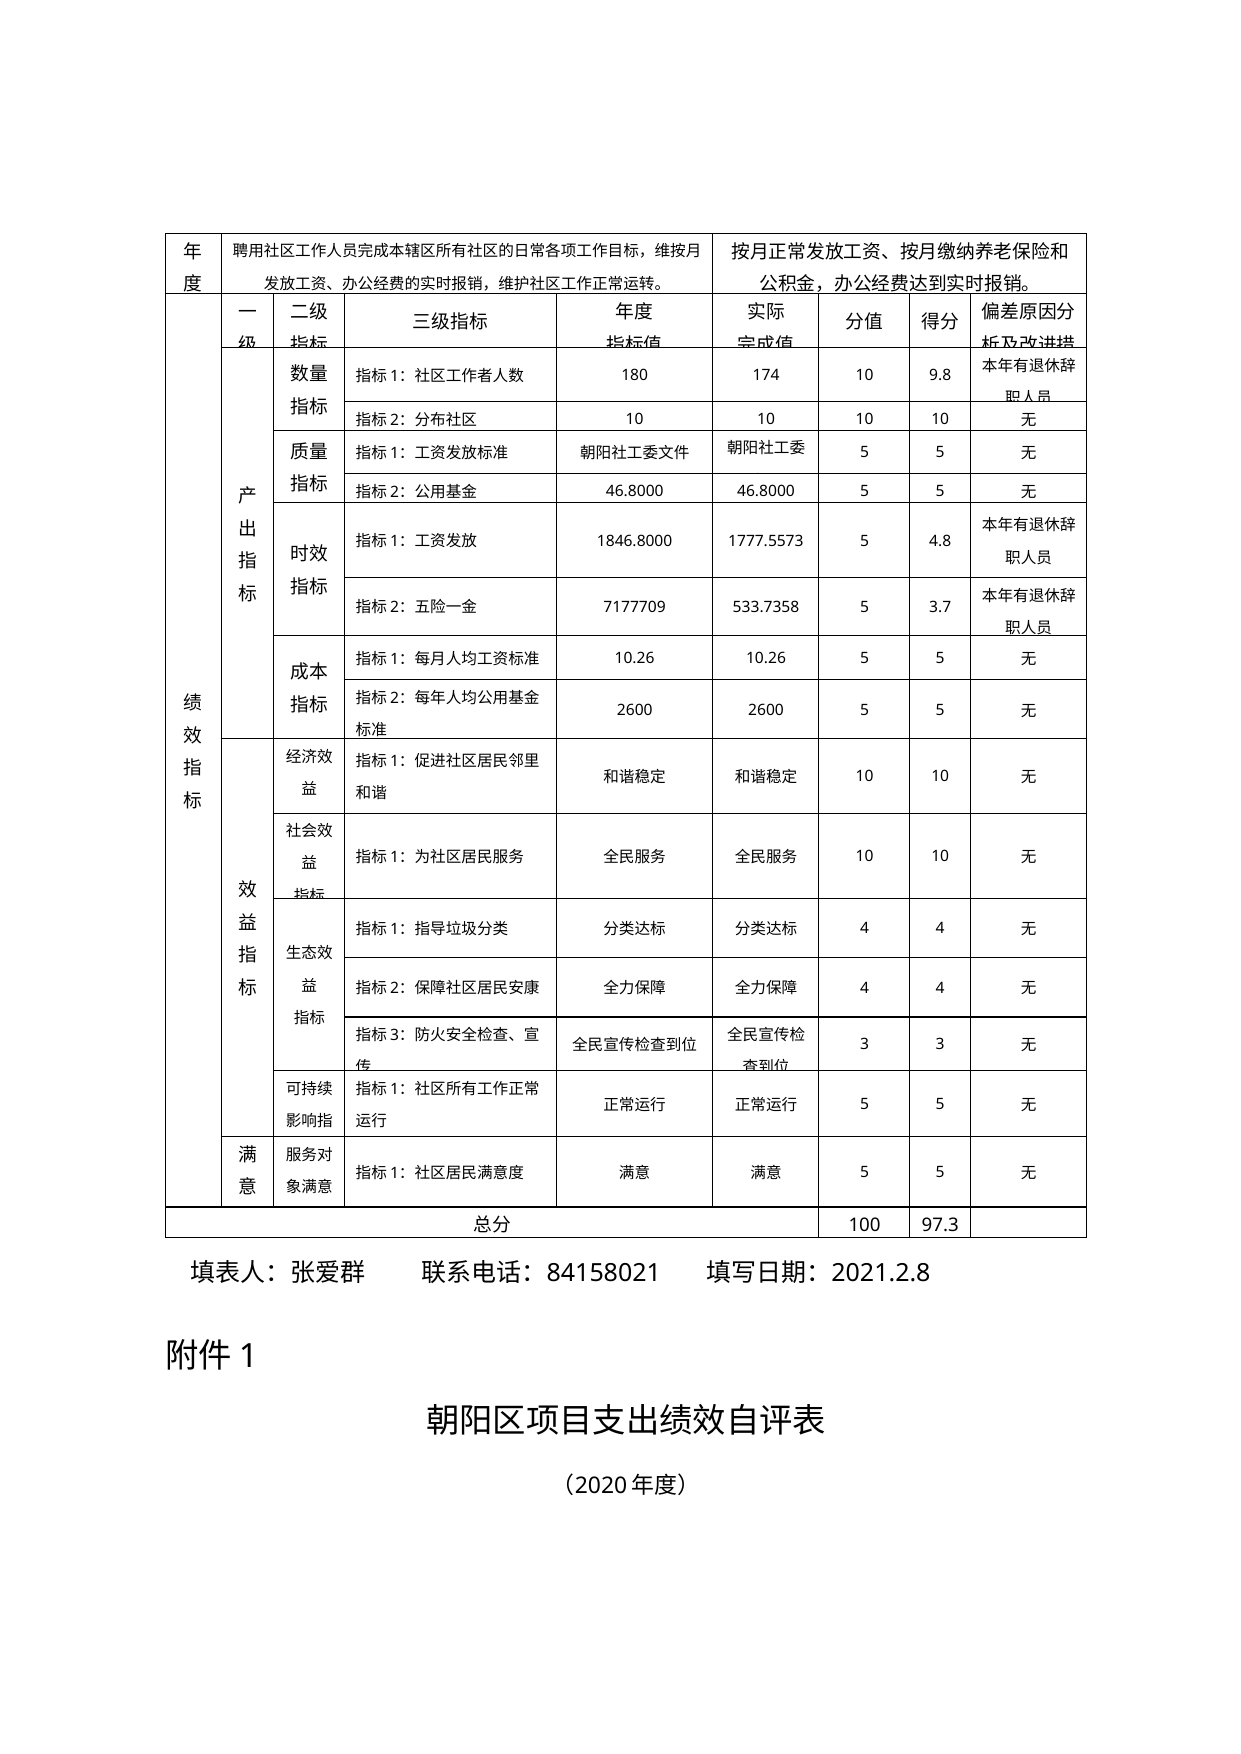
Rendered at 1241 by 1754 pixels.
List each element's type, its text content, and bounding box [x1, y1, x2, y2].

table_cell 正常运行 [557, 1071, 712, 1136]
table_cell 聘用社区工作人员完成本辖区所有社区的日常各项工作目标，维按月发放工资、办公经费的实时报销，维护社区工作正常运转。 [222, 234, 712, 293]
table_cell 指标1：社区所有工作正常运行 [345, 1071, 556, 1136]
table_cell 9.8 [910, 348, 970, 401]
table_cell 指标3：防火安全检查、宣传 [345, 1018, 556, 1070]
table_cell 实际 完成值 [713, 294, 818, 347]
table_cell 5 [910, 680, 970, 738]
table_cell 绩 效 指 标 [166, 294, 221, 1206]
table_cell 指标1：工资发放标准 [345, 431, 556, 473]
table_cell 效益指标 [222, 739, 273, 1136]
table_cell 10 [819, 402, 909, 429]
table_cell 无 [971, 1018, 1086, 1070]
table_cell 2600 [557, 680, 712, 738]
text 填表人：张爱群 联系电话：84158021 填写日期：2021.2.8 [165, 1238, 1087, 1303]
table_cell 4 [910, 899, 970, 957]
table_header 朝阳区项目支出绩效自评表 [151, 1386, 1101, 1451]
table_cell 无 [971, 958, 1086, 1016]
table_cell 4.8 [910, 503, 970, 577]
table_cell 指标2：公用基金 [345, 474, 556, 502]
table_cell 得分 [910, 294, 970, 347]
table_cell 指标2：每年人均公用基金标准 [345, 680, 556, 738]
table_cell 46.8000 [713, 474, 818, 502]
table_cell 无 [971, 402, 1086, 429]
table_cell 全民宣传检查到位 [713, 1018, 818, 1070]
table_cell 无 [971, 1071, 1086, 1136]
table_cell 指标1：指导垃圾分类 [345, 899, 556, 957]
table_cell 满意 [557, 1137, 712, 1206]
table_cell 本年有退休辞职人员 [971, 348, 1086, 401]
table_cell 指标1：社区居民满意度 [345, 1137, 556, 1206]
table_cell 3 [819, 1018, 909, 1070]
table_cell 7177709 [557, 578, 712, 634]
table_cell 指标2：五险一金 [345, 578, 556, 634]
table_cell 无 [971, 814, 1086, 898]
text 附件1 [165, 1321, 1087, 1386]
table_cell 数量指标 [274, 348, 344, 429]
table_cell 46.8000 [557, 474, 712, 502]
table_cell 指标1：工资发放 [345, 503, 556, 577]
table_cell 无 [971, 474, 1086, 502]
table_cell 成本指标 [274, 636, 344, 738]
table_cell 533.7358 [713, 578, 818, 634]
table_cell 偏差原因分析及改进措施 [971, 294, 1086, 347]
table_cell 180 [557, 348, 712, 401]
table_cell 指标2：保障社区居民安康 [345, 958, 556, 1016]
table_cell 全民服务 [713, 814, 818, 898]
table_cell 5 [819, 431, 909, 473]
table_cell 10 [713, 402, 818, 429]
table_cell 年度总体目标 [166, 234, 221, 293]
table_cell 无 [971, 431, 1086, 473]
table_cell 10.26 [713, 636, 818, 679]
table_cell 97.3 [910, 1208, 970, 1237]
table_cell 和谐稳定 [713, 739, 818, 812]
table_cell 无 [971, 680, 1086, 738]
table_cell 分类达标 [713, 899, 818, 957]
table_cell 服务对象满意度指标 [274, 1137, 344, 1206]
table_cell 满意度 指标 [222, 1137, 273, 1206]
table_cell 2600 [713, 680, 818, 738]
table_cell 指标1：社区工作者人数 [345, 348, 556, 401]
table_cell 无 [971, 739, 1086, 812]
table_cell 3 [910, 1018, 970, 1070]
table_cell 社会效益 指标 [274, 814, 344, 898]
table_cell 按月正常发放工资、按月缴纳养老保险和公积金，办公经费达到实时报销。 [713, 234, 1086, 293]
table_cell （2020年度） [151, 1451, 1101, 1516]
table_cell 5 [819, 578, 909, 634]
table_cell 10 [819, 739, 909, 812]
table_cell 4 [819, 958, 909, 1016]
table_cell 分值 [819, 294, 909, 347]
table_cell 指标2：分布社区 [345, 402, 556, 429]
table_cell 和谐稳定 [557, 739, 712, 812]
table_cell 无 [971, 636, 1086, 679]
table_cell 4 [910, 958, 970, 1016]
table_cell 无 [971, 1137, 1086, 1206]
table_cell 经济效益 指标 [274, 739, 344, 812]
table_cell 4 [819, 899, 909, 957]
table_cell 本年有退休辞职人员 [971, 578, 1086, 634]
table_cell 总分 [166, 1208, 818, 1237]
table_cell 朝阳社工委文件 [713, 431, 818, 473]
table_cell 指标1：促进社区居民邻里和谐 [345, 739, 556, 812]
table_cell 指标1：为社区居民服务 [345, 814, 556, 898]
table_cell 10 [819, 348, 909, 401]
table_cell 质量指标 [274, 431, 344, 502]
table_cell 1777.5573 [713, 503, 818, 577]
table_cell 10.26 [557, 636, 712, 679]
table_cell [971, 1208, 1086, 1237]
table_cell 10 [557, 402, 712, 429]
table_cell 全民服务 [557, 814, 712, 898]
table_cell 无 [971, 899, 1086, 957]
table_cell 指标1：每月人均工资标准 [345, 636, 556, 679]
table_cell 满意 [713, 1137, 818, 1206]
table_cell 10 [910, 739, 970, 812]
table_cell 1846.8000 [557, 503, 712, 577]
table_cell 5 [819, 1137, 909, 1206]
table_cell 5 [910, 1071, 970, 1136]
table_cell 3.7 [910, 578, 970, 634]
table_cell 10 [910, 814, 970, 898]
table_cell 174 [713, 348, 818, 401]
table_cell 全民宣传检查到位 [557, 1018, 712, 1070]
table_cell 年度 指标值 [557, 294, 712, 347]
table_cell 10 [819, 814, 909, 898]
table_cell 可持续影响指标 [274, 1071, 344, 1136]
table_cell 5 [910, 474, 970, 502]
table_cell 朝阳社工委文件 [557, 431, 712, 473]
table_cell 正常运行 [713, 1071, 818, 1136]
table_cell 三级指标 [345, 294, 556, 347]
table_cell 全力保障 [713, 958, 818, 1016]
table_cell 分类达标 [557, 899, 712, 957]
table_cell 生态效益 指标 [274, 899, 344, 1070]
table_cell 二级指标 [274, 294, 344, 347]
table_cell 5 [819, 636, 909, 679]
table_cell 5 [910, 1137, 970, 1206]
table_cell 5 [910, 636, 970, 679]
table_cell 10 [910, 402, 970, 429]
table_cell 本年有退休辞职人员 [971, 503, 1086, 577]
table_cell 5 [819, 1071, 909, 1136]
table_cell 全力保障 [557, 958, 712, 1016]
table_cell 100 [819, 1208, 909, 1237]
table_cell 5 [819, 474, 909, 502]
table_cell 时效指标 [274, 503, 344, 634]
table_cell 5 [819, 680, 909, 738]
table_cell 5 [819, 503, 909, 577]
table_cell 产出指标 [222, 348, 273, 738]
table_cell 5 [910, 431, 970, 473]
table_cell 一级指标 [222, 294, 273, 347]
